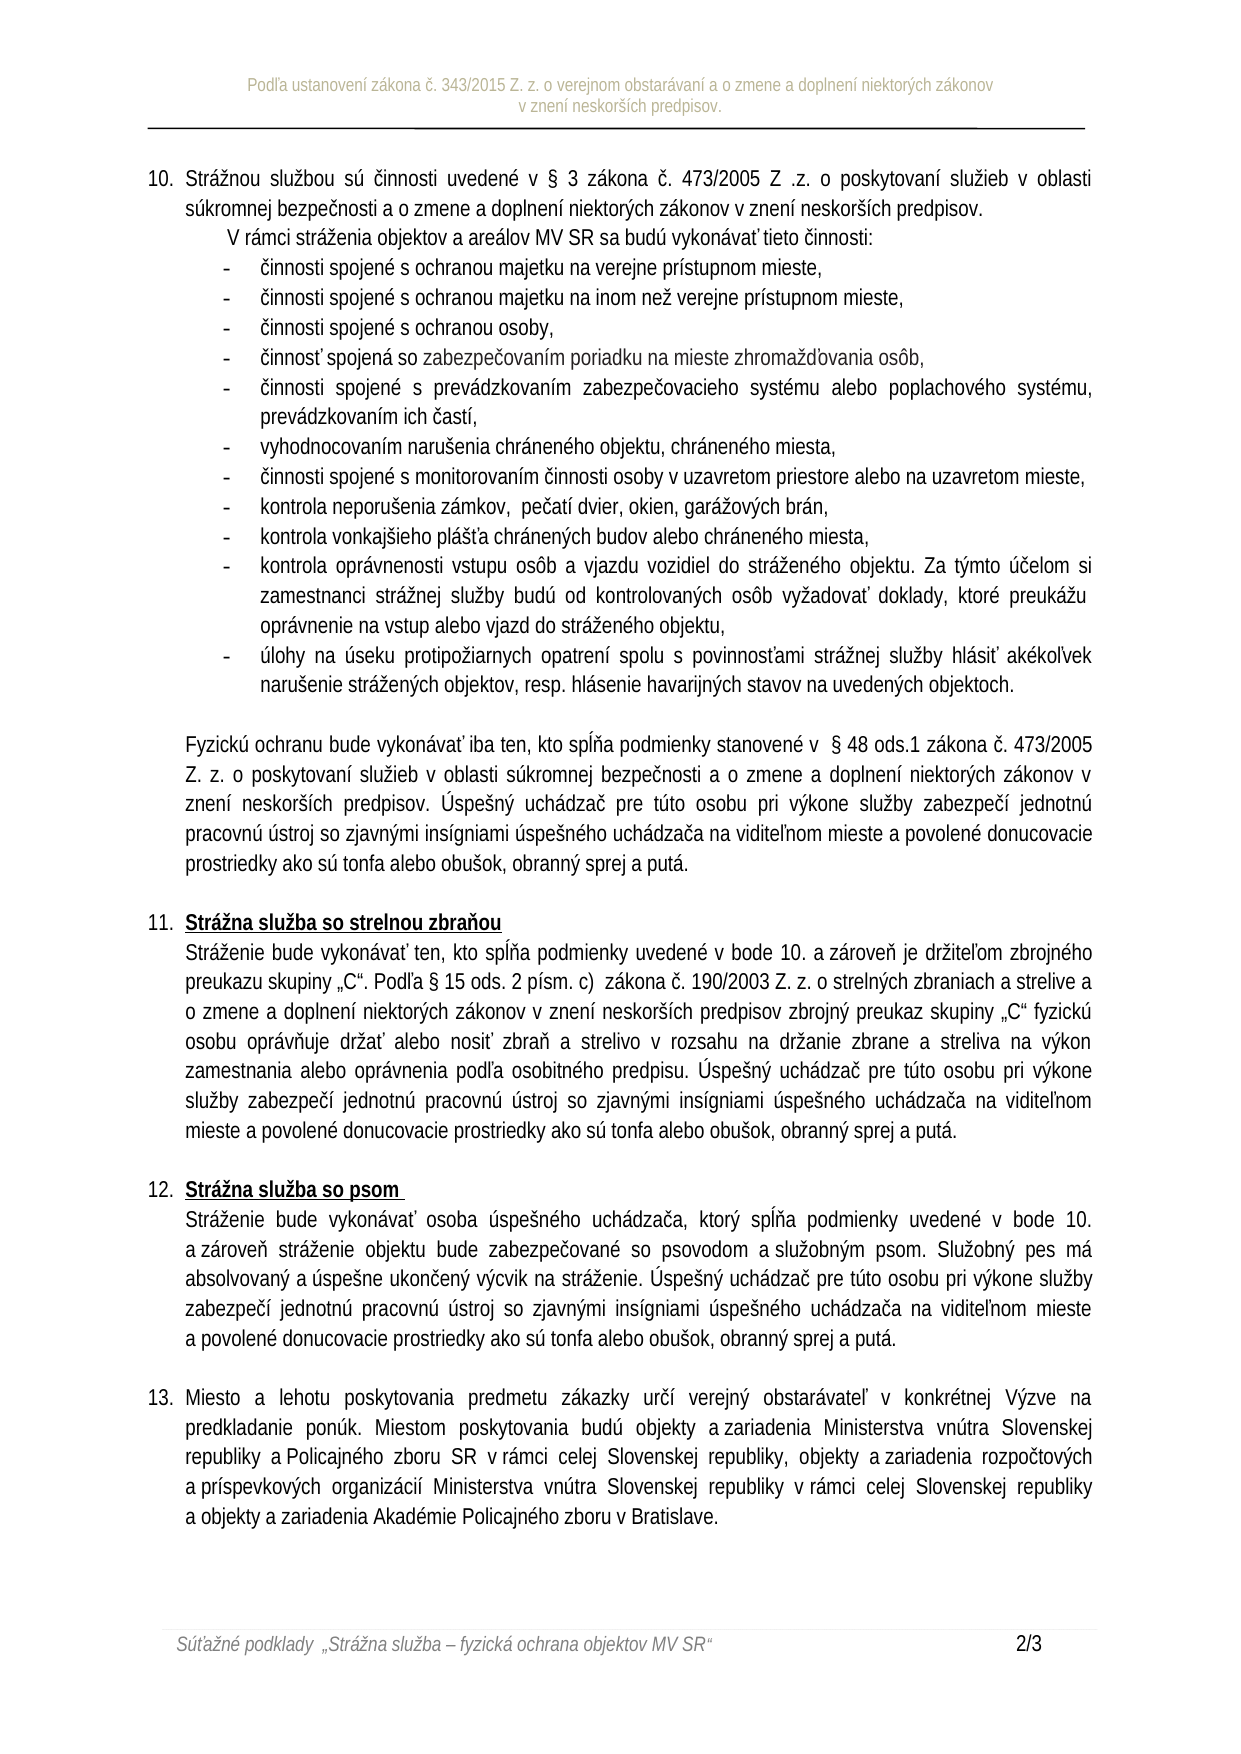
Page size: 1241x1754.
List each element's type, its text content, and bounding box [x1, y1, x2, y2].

list Strážna služba so psom [148, 1176, 1093, 1202]
list činnosti spojené s ochranou majetku na inom než verejne prístupnom mieste, [223, 284, 1093, 310]
list činnosti spojené s prevádzkovaním zabezpečovacieho systému alebo poplachového systému, prevádzkovaním ich častí, [223, 373, 1093, 429]
list činnosti spojené s monitorovaním činnosti osoby v uzavretom priestore alebo na uzavretom mieste, [223, 463, 1093, 489]
text Stráženie bude vykonávať ten, kto spĺňa podmienky uvedené v bode 10. a zároveň je držiteľom zbrojného preukazu skupiny „C“. Podľa § 15 ods. 2 písm. c) zákona č. 190/2003 Z. z. o strelných zbraniach a strelive a o zmene a doplnení niektorých zákonov v znení neskorších predpisov zbrojný preukaz skupiny „C“ fyzickú osobu oprávňuje držať alebo nosiť zbraň a strelivo v rozsahu na držanie zbrane a streliva na výkon zamestnania alebo oprávnenia podľa osobitného predpisu. Úspešný uchádzač pre túto osobu pri výkone služby zabezpečí jednotnú pracovnú ústroj so zjavnými insígniami úspešného uchádzača na viditeľnom mieste a povolené donucovacie prostriedky ako sú tonfa alebo obušok, obranný sprej a putá. [185, 939, 1093, 1143]
list činnosť spojená so zabezpečovaním poriadku na mieste zhromažďovania osôb, [223, 343, 1093, 370]
list úlohy na úseku protipožiarnych opatrení spolu s povinnosťami strážnej služby hlásiť akékoľvek narušenie strážených objektov, resp. hlásenie havarijných stavov na uvedených objektoch. [223, 642, 1093, 698]
list kontrola oprávnenosti vstupu osôb a vjazdu vozidiel do stráženého objektu. Za týmto účelom si zamestnanci strážnej služby budú od kontrolovaných osôb vyžadovať doklady, ktoré preukážu oprávnenie na vstup alebo vjazd do stráženého objektu, [223, 552, 1093, 638]
list Strážna služba so strelnou zbraňou [148, 909, 1093, 935]
list Stráženie bude vykonávať osoba úspešného uchádzača, ktorý spĺňa podmienky uvedené v bode 10. a zároveň stráženie objektu bude zabezpečované so psovodom a služobným psom. Služobný pes má absolvovaný a úspešne ukončený výcvik na stráženie. Úspešný uchádzač pre túto osobu pri výkone služby zabezpečí jednotnú pracovnú ústroj so zjavnými insígniami úspešného uchádzača na viditeľnom mieste a povolené donucovacie prostriedky ako sú tonfa alebo obušok, obranný sprej a putá. [185, 1206, 1093, 1351]
list činnosti spojené s ochranou majetku na verejne prístupnom mieste, [223, 254, 1093, 280]
list činnosti spojené s ochranou osoby, [223, 314, 1093, 340]
list kontrola neporušenia zámkov, pečatí dvier, okien, garážových brán, [223, 493, 1093, 519]
list kontrola vonkajšieho plášťa chránených budov alebo chráneného miesta, [223, 523, 1093, 549]
list Strážnou službou sú činnosti uvedené v § 3 zákona č. 473/2005 Z .z. o poskytovaní služieb v oblasti súkromnej bezpečnosti a o zmene a doplnení niektorých zákonov v znení neskorších predpisov. [148, 165, 1093, 221]
text V rámci stráženia objektov a areálov MV SR sa budú vykonávať tieto činnosti: [185, 224, 1093, 251]
list vyhodnocovaním narušenia chráneného objektu, chráneného miesta, [223, 433, 1093, 459]
text Fyzickú ochranu bude vykonávať iba ten, kto spĺňa podmienky stanovené v § 48 ods.1 zákona č. 473/2005 Z. z. o poskytovaní služieb v oblasti súkromnej bezpečnosti a o zmene a doplnení niektorých zákonov v znení neskorších predpisov. Úspešný uchádzač pre túto osobu pri výkone služby zabezpečí jednotnú pracovnú ústroj so zjavnými insígniami úspešného uchádzača na viditeľnom mieste a povolené donucovacie prostriedky ako sú tonfa alebo obušok, obranný sprej a putá. [185, 731, 1093, 876]
list Miesto a lehotu poskytovania predmetu zákazky určí verejný obstarávateľ v konkrétnej Výzve na predkladanie ponúk. Miestom poskytovania budú objekty a zariadenia Ministerstva vnútra Slovenskej republiky a Policajného zboru SR v rámci celej Slovenskej republiky, objekty a zariadenia rozpočtových a príspevkových organizácií Ministerstva vnútra Slovenskej republiky v rámci celej Slovenskej republiky a objekty a zariadenia Akadémie Policajného zboru v Bratislave. [148, 1384, 1093, 1529]
